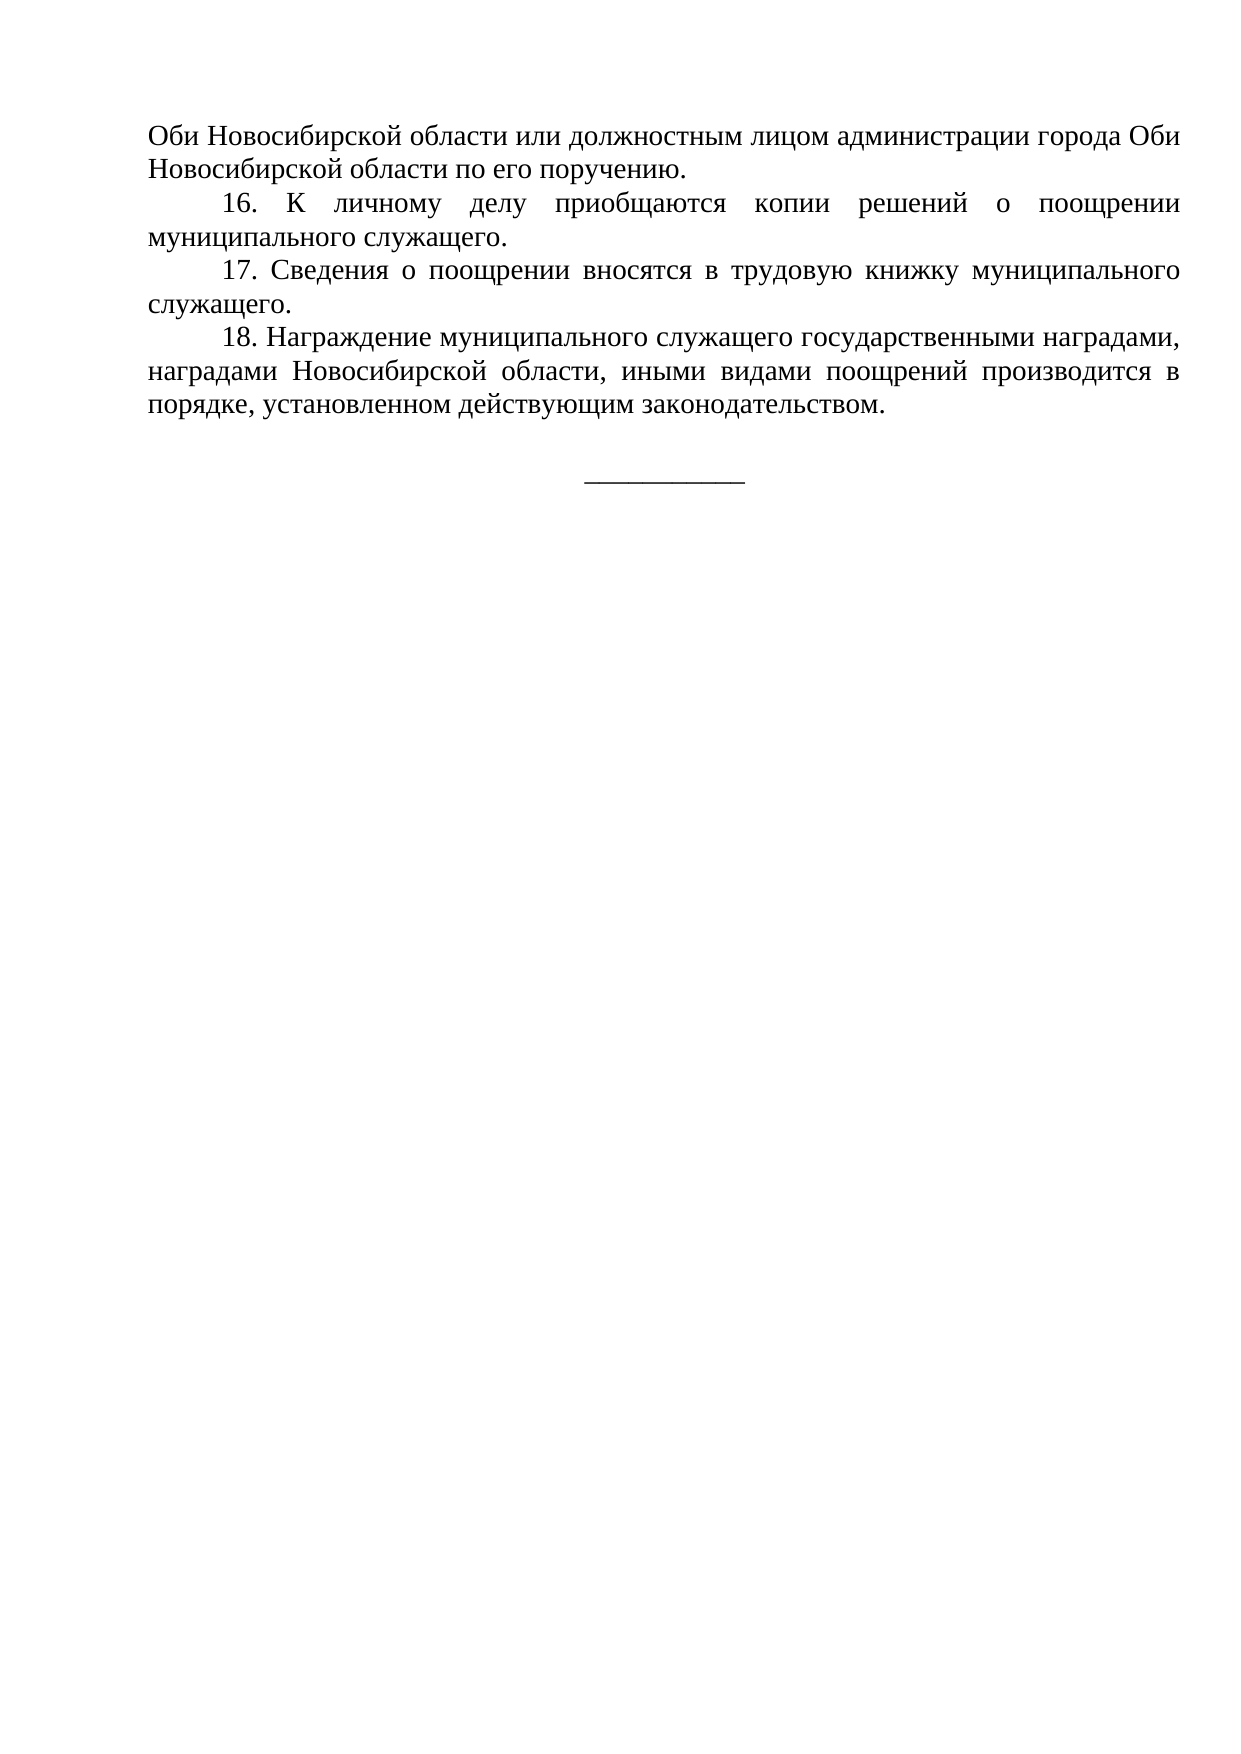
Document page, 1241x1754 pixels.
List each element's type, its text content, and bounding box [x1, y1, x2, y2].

text 17. Сведения о поощрении вносятся в трудовую книжку муниципального служащего. [148, 252, 1181, 319]
text 16. К личному делу приобщаются копии решений о поощрении муниципального служащего. [148, 185, 1181, 252]
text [148, 118, 1181, 185]
text 18. Награждение муниципального служащего государственными наградами, наградами Новосибирской области, иными видами поощрений производится в порядке, установленном действующим законодательством. [148, 319, 1181, 420]
text ___________ [148, 453, 1181, 487]
